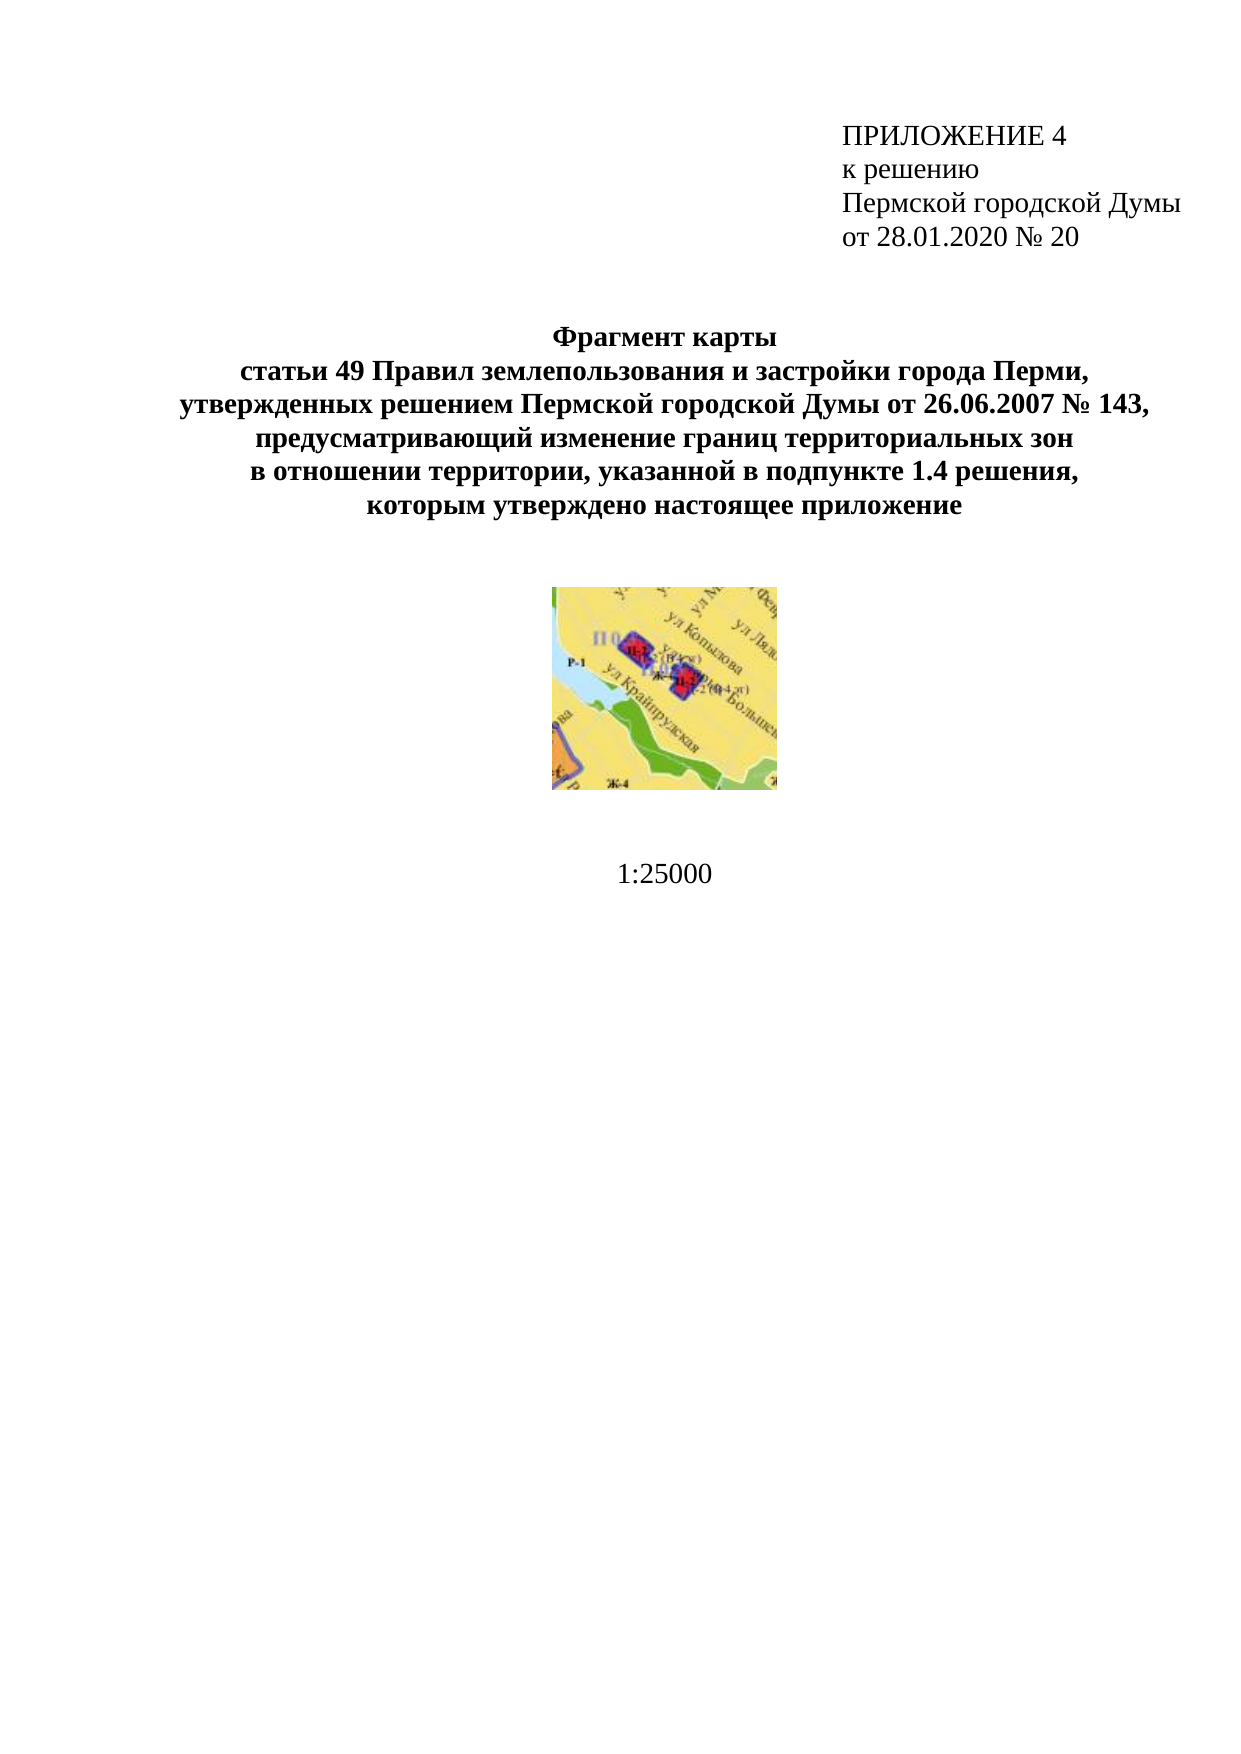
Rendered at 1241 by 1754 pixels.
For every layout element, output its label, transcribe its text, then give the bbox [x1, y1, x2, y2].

text в отношении территории, указанной в подпункте 1.4 решения, [148, 453, 1181, 487]
text статьи 49 Правил землепользования и застройки города Перми, утвержденных решением Пермской городской Думы от 26.06.2007 № 143, предусматривающий изменение границ территориальных зон [148, 353, 1181, 453]
text которым утверждено настоящее приложение [148, 487, 1181, 521]
picture [552, 587, 777, 790]
text к решению [148, 152, 1181, 185]
text от 28.01.2020 № 20 [148, 219, 1181, 252]
text 1:25000 [148, 857, 1181, 890]
text Пермской городской Думы [148, 185, 1181, 219]
text ПРИЛОЖЕНИЕ 4 [148, 118, 1181, 152]
text Фрагмент карты [148, 319, 1181, 353]
